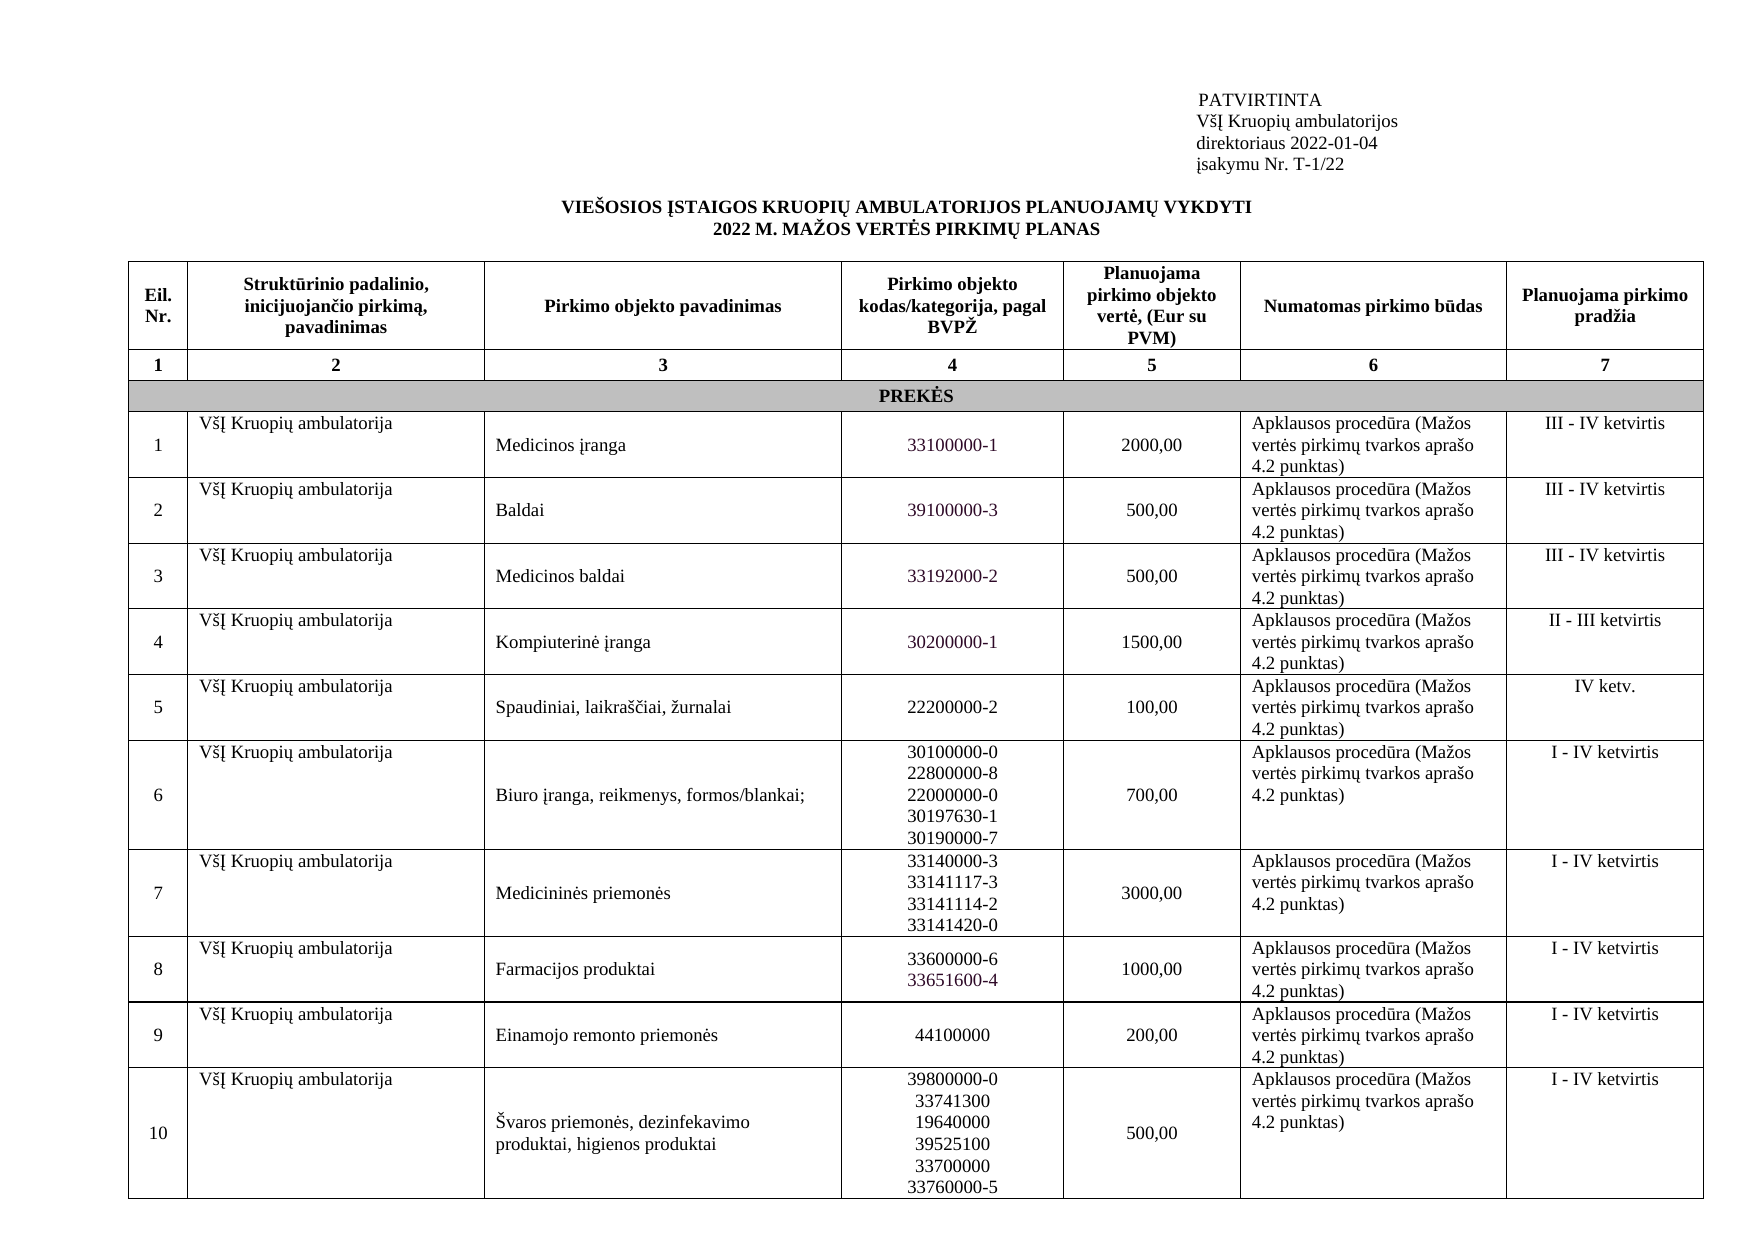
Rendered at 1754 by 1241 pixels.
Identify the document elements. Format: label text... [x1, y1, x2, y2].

table_cell 8 [129, 937, 187, 1001]
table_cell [188, 1068, 484, 1198]
table_cell 500,00 [1064, 478, 1240, 542]
table_cell I - IV ketvirtis [1507, 1003, 1703, 1067]
text VšĮ Kruopių ambulatorijos [1196, 110, 1695, 132]
table_cell Farmacijos produktai [485, 937, 841, 1001]
table_cell 7 [129, 850, 187, 936]
table_cell 44100000 [842, 1003, 1063, 1067]
table_cell I - IV ketvirtis [1507, 850, 1703, 936]
table_cell IV ketv. [1507, 675, 1703, 739]
table_cell 1000,00 [1064, 937, 1240, 1001]
table_cell VšĮ Kruopių ambulatorija [188, 675, 484, 739]
table_cell I - IV ketvirtis [1507, 1068, 1703, 1198]
table_cell VšĮ Kruopių ambulatorija [188, 478, 484, 542]
table_cell Einamojo remonto priemonės [485, 1003, 841, 1067]
table_cell 3 [129, 544, 187, 608]
table_cell VšĮ Kruopių ambulatorija [188, 412, 484, 477]
table_cell Kompiuterinė įranga [485, 609, 841, 674]
table_cell 2 [188, 350, 484, 380]
table_cell 33140000-3 33141117-3 33141114-2 33141420-0 [842, 850, 1063, 936]
table_cell Medicinos baldai [485, 544, 841, 608]
table_cell 4 [842, 350, 1063, 380]
table_cell 9 [129, 1003, 187, 1067]
table_cell Apklausos procedūra (Mažos vertės pirkimų tvarkos aprašo 4.2 punktas) [1241, 850, 1506, 936]
table_cell 3 [485, 350, 841, 380]
table_cell I - IV ketvirtis [1507, 937, 1703, 1001]
text 2022 M. MAŽOS VERTĖS PIRKIMŲ PLANAS [118, 218, 1695, 239]
table_cell 30200000-1 [842, 609, 1063, 674]
table_cell 33100000-1 [842, 412, 1063, 477]
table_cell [1241, 1068, 1506, 1198]
table_header Pirkimo objekto pavadinimas [485, 262, 841, 348]
table_cell VšĮ Kruopių ambulatorija [188, 850, 484, 936]
table_cell 100,00 [1064, 675, 1240, 739]
table_cell Apklausos procedūra (Mažos vertės pirkimų tvarkos aprašo 4.2 punktas) [1241, 1003, 1506, 1067]
table_cell 2 [129, 478, 187, 542]
table_cell 33600000-6 33651600-4 [842, 937, 1063, 1001]
table_cell 500,00 [1064, 544, 1240, 608]
table_cell III - IV ketvirtis [1507, 478, 1703, 542]
table_cell III - IV ketvirtis [1507, 544, 1703, 608]
table_cell Medicinos įranga [485, 412, 841, 477]
table_cell 4 [129, 609, 187, 674]
table_cell 5 [1064, 350, 1240, 380]
table_header Pirkimo objekto kodas/kategorija, pagal BVPŽ [842, 262, 1063, 348]
table_cell 3000,00 [1064, 850, 1240, 936]
table_cell Spaudiniai, laikraščiai, žurnalai [485, 675, 841, 739]
table_cell 33192000-2 [842, 544, 1063, 608]
text įsakymu Nr. T-1/22 [1196, 153, 1695, 175]
table_cell VšĮ Kruopių ambulatorija [188, 609, 484, 674]
table_cell 1500,00 [1064, 609, 1240, 674]
table_cell Švaros priemonės, dezinfekavimo produktai, higienos produktai [485, 1068, 841, 1198]
table_cell Apklausos procedūra (Mažos vertės pirkimų tvarkos aprašo 4.2 punktas) [1241, 675, 1506, 739]
table_cell 39100000-3 [842, 478, 1063, 542]
table_cell PREKĖS [129, 381, 1703, 411]
table_cell I - IV ketvirtis [1507, 741, 1703, 848]
table_header Numatomas pirkimo būdas [1241, 262, 1506, 348]
table_header Planuojama pirkimo objekto vertė, (Eur su PVM) [1064, 262, 1240, 348]
table_cell Baldai [485, 478, 841, 542]
table_cell 6 [1241, 350, 1506, 380]
table_cell 2000,00 [1064, 412, 1240, 477]
table_cell 1 [129, 412, 187, 477]
table_header Planuojama pirkimo pradžia [1507, 262, 1703, 348]
table_cell Apklausos procedūra (Mažos vertės pirkimų tvarkos aprašo 4.2 punktas) [1241, 609, 1506, 674]
table_header Eil. Nr. [129, 262, 187, 348]
table_cell VšĮ Kruopių ambulatorija [188, 1003, 484, 1067]
table_cell VšĮ Kruopių ambulatorija [188, 937, 484, 1001]
table_cell Apklausos procedūra (Mažos vertės pirkimų tvarkos aprašo 4.2 punktas) [1241, 937, 1506, 1001]
table_cell Biuro įranga, reikmenys, formos/blankai; [485, 741, 841, 848]
table_cell Apklausos procedūra (Mažos vertės pirkimų tvarkos aprašo 4.2 punktas) [1241, 741, 1506, 848]
table_cell Apklausos procedūra (Mažos vertės pirkimų tvarkos aprašo 4.2 punktas) [1241, 412, 1506, 477]
text PATVIRTINTA [1196, 89, 1695, 110]
table_cell VšĮ Kruopių ambulatorija [188, 544, 484, 608]
table_cell 6 [129, 741, 187, 848]
table_cell 200,00 [1064, 1003, 1240, 1067]
text direktoriaus 2022-01-04 [1061, 132, 1695, 153]
table_cell III - IV ketvirtis [1507, 412, 1703, 477]
table_cell II - III ketvirtis [1507, 609, 1703, 674]
table_cell 5 [129, 675, 187, 739]
text VIEŠOSIOS ĮSTAIGOS KRUOPIŲ AMBULATORIJOS PLANUOJAMŲ VYKDYTI [118, 196, 1695, 218]
table_cell 39800000-0 33741300 19640000 39525100 33700000 33760000-5 [842, 1068, 1063, 1198]
table_header Struktūrinio padalinio, inicijuojančio pirkimą, pavadinimas [188, 262, 484, 348]
table_cell Apklausos procedūra (Mažos vertės pirkimų tvarkos aprašo 4.2 punktas) [1241, 544, 1506, 608]
table_cell 500,00 [1064, 1068, 1240, 1198]
table_cell Apklausos procedūra (Mažos vertės pirkimų tvarkos aprašo 4.2 punktas) [1241, 478, 1506, 542]
table_cell 10 [129, 1068, 187, 1198]
table_cell Medicininės priemonės [485, 850, 841, 936]
table_cell 700,00 [1064, 741, 1240, 848]
table_cell VšĮ Kruopių ambulatorija [188, 741, 484, 848]
table_cell 22200000-2 [842, 675, 1063, 739]
table_cell 7 [1507, 350, 1703, 380]
table_cell 30100000-0 22800000-8 22000000-0 30197630-1 30190000-7 [842, 741, 1063, 848]
table_cell 1 [129, 350, 187, 380]
